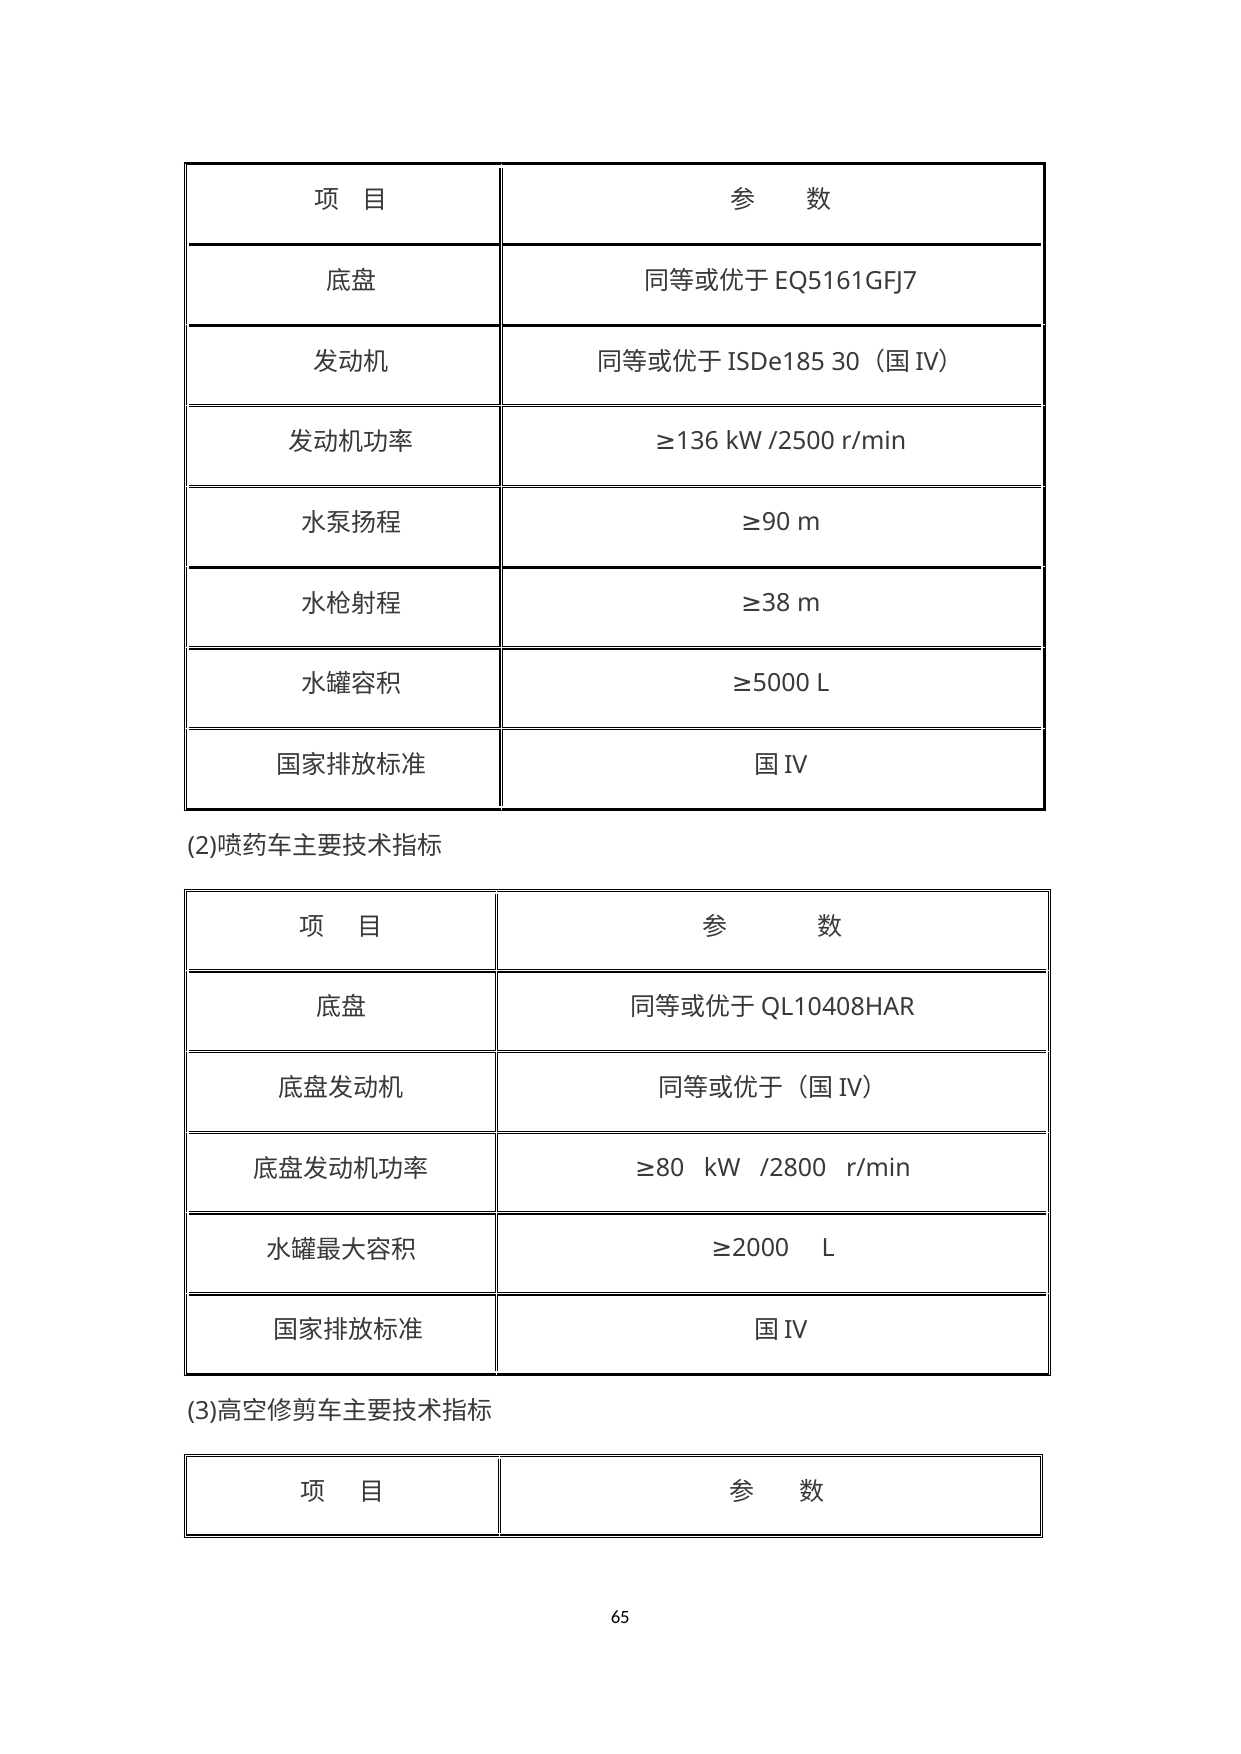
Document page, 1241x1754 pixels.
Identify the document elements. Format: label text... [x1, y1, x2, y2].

table_cell 水罐最大容积 [185, 1211, 496, 1292]
table_cell 水罐容积 [185, 646, 501, 727]
table_cell 底盘 [185, 969, 496, 1050]
table_cell 发动机功率 [187, 404, 500, 485]
table_cell ≥38 m [503, 566, 1044, 646]
table_cell ≥90 m [503, 485, 1044, 566]
table_header 参 数 [496, 890, 1048, 969]
table_cell 水枪射程 [185, 566, 499, 646]
table_cell 底盘发动机功率 [187, 1131, 495, 1211]
text (3)高空修剪车主要技术指标 [187, 1376, 1053, 1441]
table_cell 国家排放标准 [187, 1292, 496, 1373]
table_header 项 目 [187, 165, 501, 243]
table_cell ≥2000 L [496, 1211, 1049, 1292]
table_cell 水泵扬程 [187, 485, 500, 566]
table_cell 国家排放标准 [187, 727, 501, 808]
table_cell 国IV [501, 727, 1044, 808]
table_cell 发动机 [185, 324, 499, 404]
table_header 参 数 [501, 165, 1043, 243]
table_header 项 目 [187, 892, 496, 969]
table_cell ≥5000 L [501, 646, 1044, 727]
text (2)喷药车主要技术指标 [187, 811, 1053, 876]
table_cell 国IV [496, 1292, 1048, 1373]
table_cell 同等或优于ISDe185 30（国IV） [503, 324, 1044, 404]
table_cell ≥80 kW /2800 r/min [498, 1131, 1048, 1211]
table_cell 同等或优于EQ5161GFJ7 [503, 243, 1043, 323]
table_header 参 数 [499, 1455, 1041, 1534]
table_cell ≥136 kW /2500 r/min [503, 404, 1044, 485]
table_header 项 目 [187, 1457, 499, 1534]
table_cell 同等或优于QL10408HAR [496, 969, 1049, 1050]
table_cell 底盘发动机 [187, 1050, 495, 1131]
table_cell 底盘 [187, 243, 499, 323]
table_cell 同等或优于（国IV） [498, 1050, 1048, 1131]
